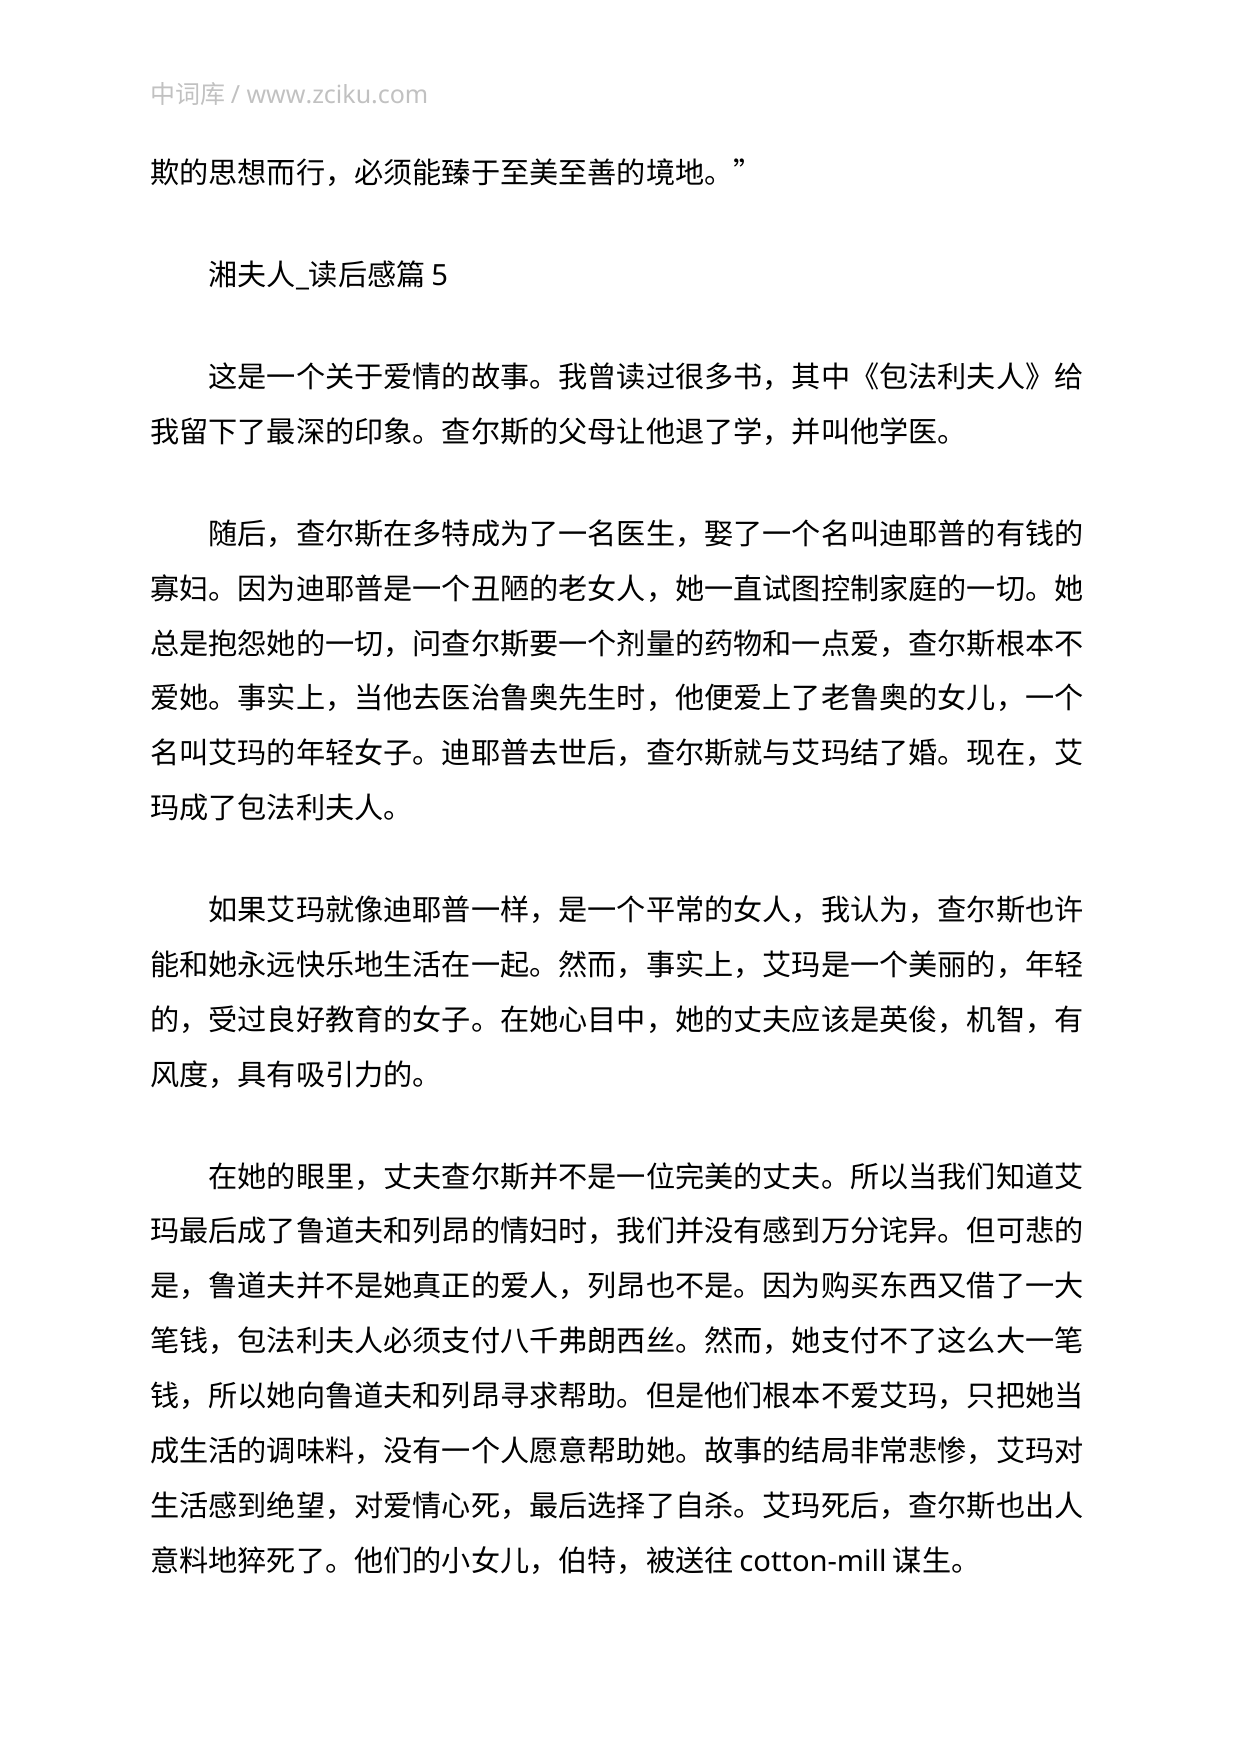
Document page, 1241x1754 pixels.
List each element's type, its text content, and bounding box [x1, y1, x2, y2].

text 如果艾玛就像迪耶普一样，是一个平常的女人，我认为，查尔斯也许能和她永远快乐地生活在一起。然而，事实上，艾玛是一个美丽的，年轻的，受过良好教育的女子。在她心目中，她的丈夫应该是英俊，机智，有风度，具有吸引力的。 [150, 887, 1090, 1094]
text 在她的眼里，丈夫查尔斯并不是一位完美的丈夫。所以当我们知道艾玛最后成了鲁道夫和列昂的情妇时，我们并没有感到万分诧异。但可悲的是，鲁道夫并不是她真正的爱人，列昂也不是。因为购买东西又借了一大笔钱，包法利夫人必须支付八千弗朗西丝。然而，她支付不了这么大一笔钱，所以她向鲁道夫和列昂寻求帮助。但是他们根本不爱艾玛，只把她当成生活的调味料，没有一个人愿意帮助她。故事的结局非常悲惨，艾玛对生活感到绝望，对爱情心死，最后选择了自杀。艾玛死后，查尔斯也出人意料地猝死了。他们的小女儿，伯特，被送往cotton-mill谋生。 [150, 1153, 1090, 1580]
text 这是一个关于爱情的故事。我曾读过很多书，其中《包法利夫人》给我留下了最深的印象。查尔斯的父母让他退了学，并叫他学医。 [150, 354, 1090, 451]
text 湘夫人_读后感篇5 [150, 252, 1090, 294]
text 随后，查尔斯在多特成为了一名医生，娶了一个名叫迪耶普的有钱的寡妇。因为迪耶普是一个丑陋的老女人，她一直试图控制家庭的一切。她总是抱怨她的一切，问查尔斯要一个剂量的药物和一点爱，查尔斯根本不爱她。事实上，当他去医治鲁奥先生时，他便爱上了老鲁奥的女儿，一个名叫艾玛的年轻女子。迪耶普去世后，查尔斯就与艾玛结了婚。现在，艾玛成了包法利夫人。 [150, 510, 1090, 827]
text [150, 150, 1090, 192]
